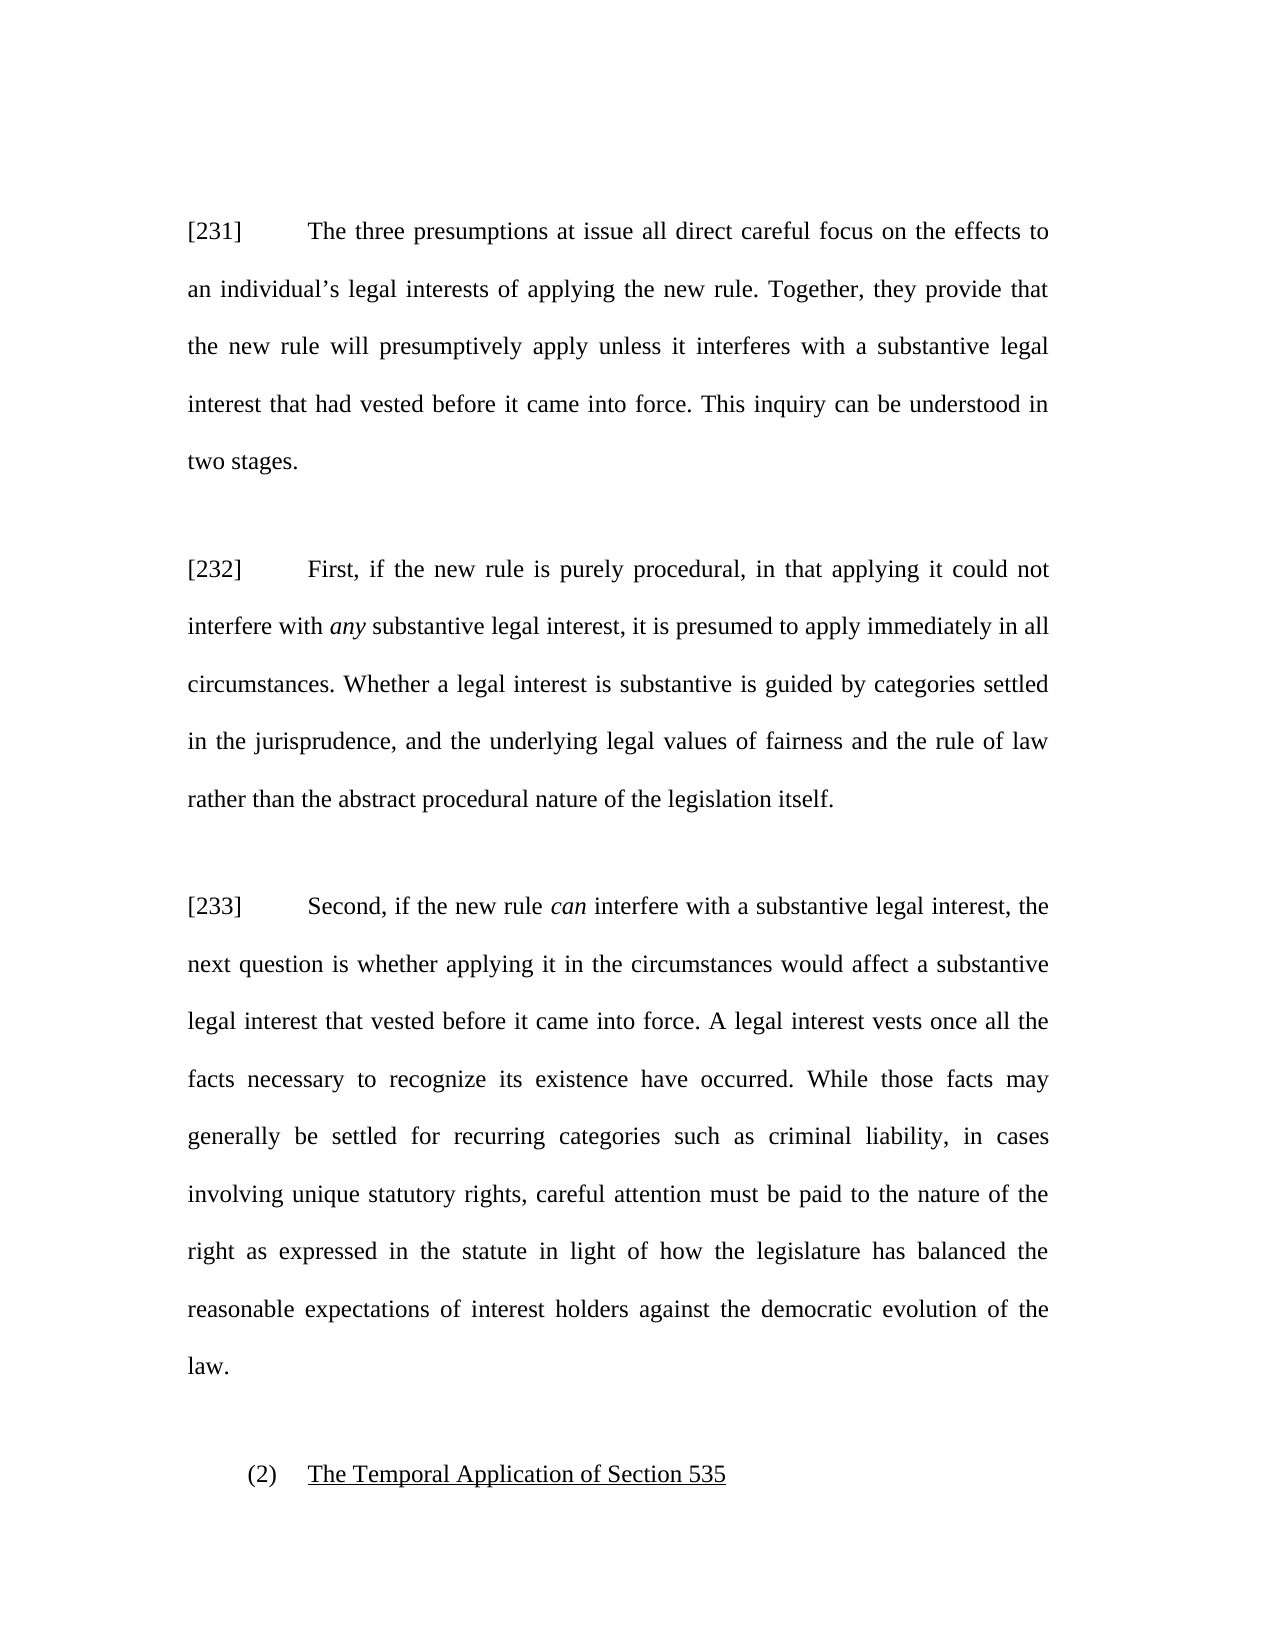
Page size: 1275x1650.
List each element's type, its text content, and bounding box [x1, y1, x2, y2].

title The Temporal Application of Section 535 [247, 1459, 1050, 1488]
text First, if the new rule is purely procedural, in that applying it could not interfere with any substantive legal interest, it is presumed to apply immediately in all circumstances. Whether a legal interest is substantive is guided by categories settled in the jurisprudence, and the underlying legal values of fairness and the rule of law rather than the abstract procedural nature of the legislation itself. [187, 554, 1050, 813]
text The three presumptions at issue all direct careful focus on the effects to an individual’s legal interests of applying the new rule. Together, they provide that the new rule will presumptively apply unless it interferes with a substantive legal interest that had vested before it came into force. This inquiry can be understood in two stages. [187, 216, 1050, 475]
text Second, if the new rule can interfere with a substantive legal interest, the next question is whether applying it in the circumstances would affect a substantive legal interest that vested before it came into force. A legal interest vests once all the facts necessary to recognize its existence have occurred. While those facts may generally be settled for recurring categories such as criminal liability, in cases involving unique statutory rights, careful attention must be paid to the nature of the right as expressed in the statute in light of how the legislature has balanced the reasonable expectations of interest holders against the democratic evolution of the law. [187, 891, 1050, 1380]
